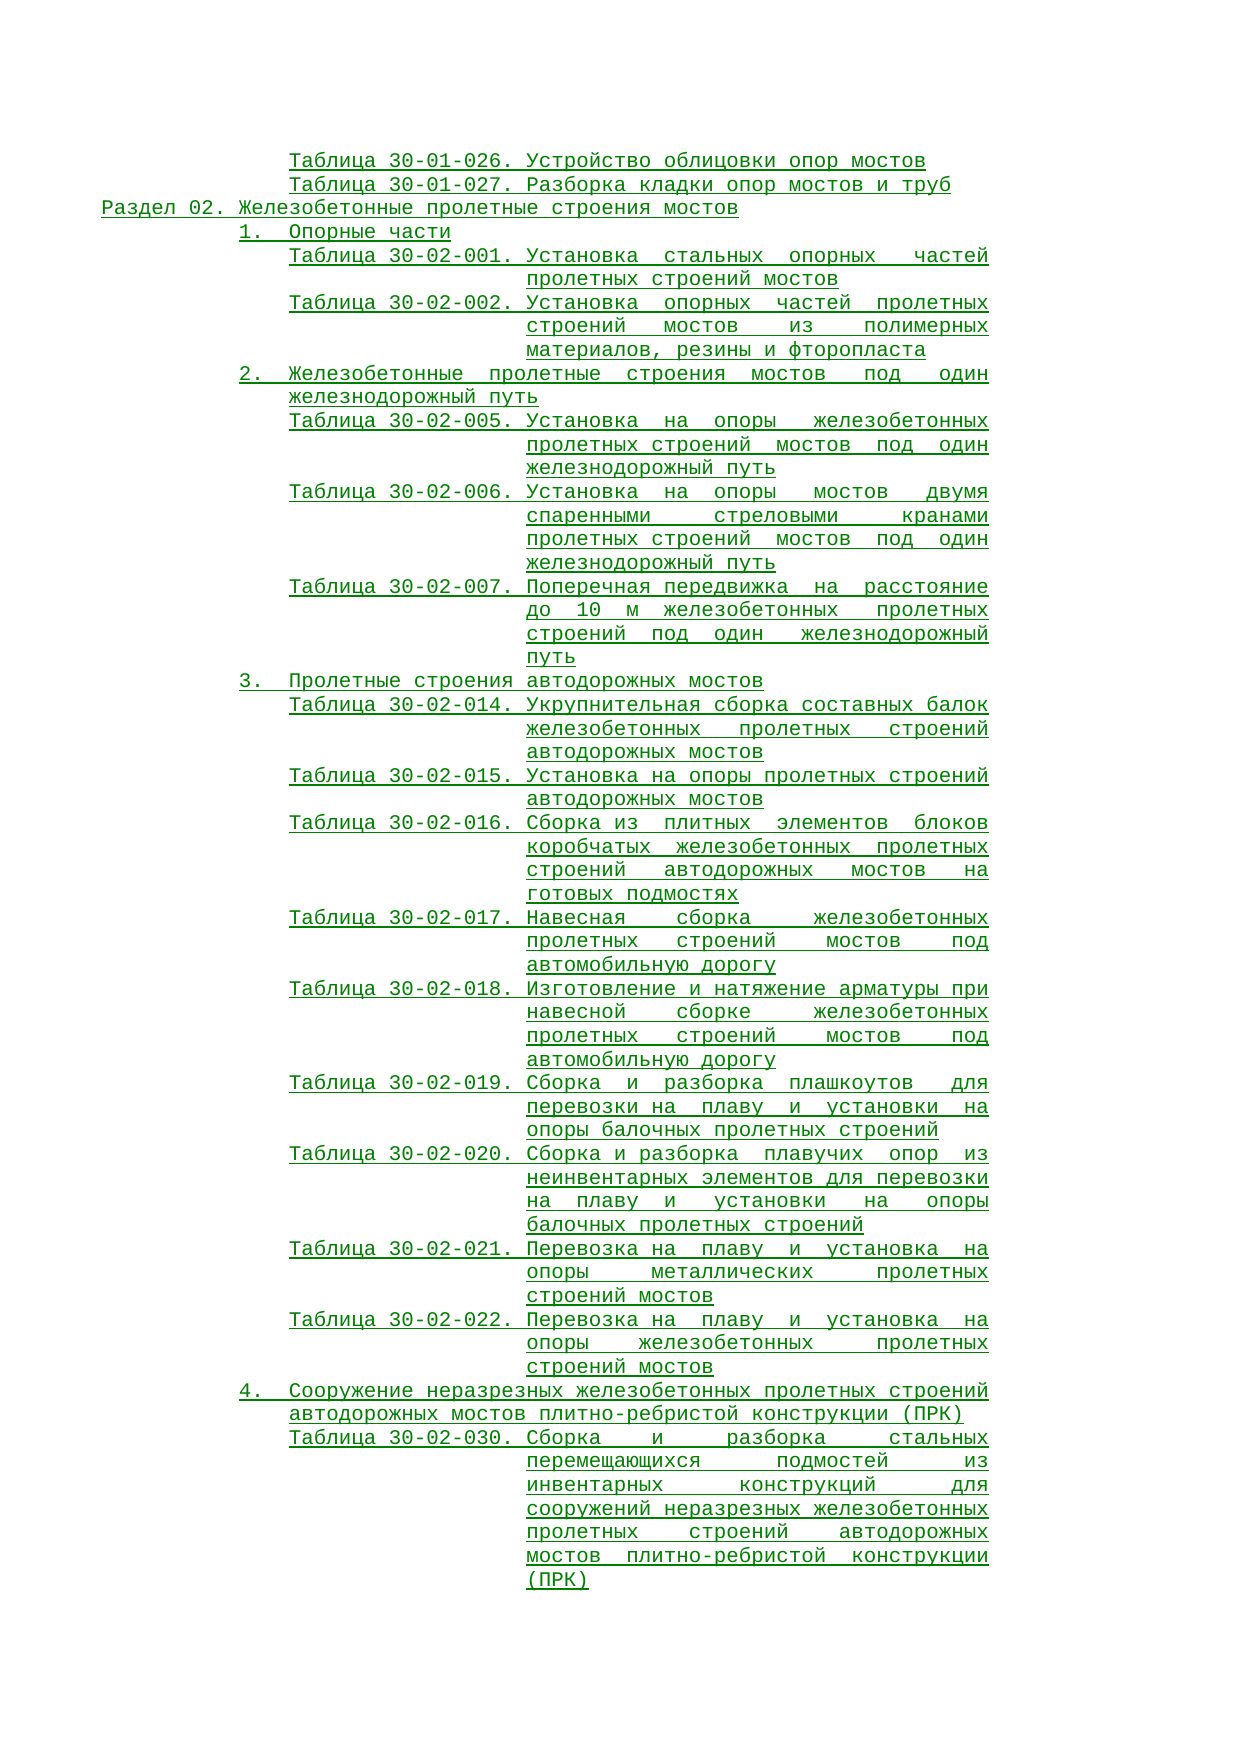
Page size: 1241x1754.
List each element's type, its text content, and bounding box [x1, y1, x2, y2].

text железнодорожный путь [88, 386, 1152, 410]
text путь [88, 647, 1152, 670]
text Таблица 30-02-015. Установка на опоры пролетных строений [88, 765, 1152, 788]
text Таблица 30-02-030. Сборка и разборка стальных [88, 1427, 1152, 1451]
text пролетных строений автодорожных [88, 1521, 1152, 1545]
text (ПРК) [88, 1569, 1152, 1592]
text 4. Сооружение неразрезных железобетонных пролетных строений [88, 1379, 1152, 1403]
text Таблица 30-02-018. Изготовление и натяжение арматуры при [88, 978, 1152, 1001]
text пролетных строений мостов под один [88, 528, 1152, 552]
text неинвентарных элементов для перевозки [88, 1167, 1152, 1190]
text 1. Опорные части [88, 221, 1152, 244]
text Таблица 30-02-016. Сборка из плитных элементов блоков [88, 812, 1152, 836]
text строений под один железнодорожный [88, 623, 1152, 647]
text Таблица 30-01-026. Устройство облицовки опор мостов [88, 150, 1152, 174]
text коробчатых железобетонных пролетных [88, 836, 1152, 859]
text пролетных строений мостов под один [88, 434, 1152, 457]
text автодорожных мостов [88, 788, 1152, 812]
text мостов плитно-ребристой конструкции [88, 1545, 1152, 1569]
text Таблица 30-02-001. Установка стальных опорных частей [88, 244, 1152, 268]
text автомобильную дорогу [88, 1048, 1152, 1072]
text пролетных строений мостов под [88, 1025, 1152, 1048]
text 2. Железобетонные пролетные строения мостов под один [88, 363, 1152, 386]
text Таблица 30-02-019. Сборка и разборка плашкоутов для [88, 1072, 1152, 1096]
text до 10 м железобетонных пролетных [88, 599, 1152, 623]
text строений мостов [88, 1285, 1152, 1309]
text навесной сборке железобетонных [88, 1001, 1152, 1025]
text железнодорожный путь [88, 552, 1152, 576]
text Таблица 30-02-020. Сборка и разборка плавучих опор из [88, 1143, 1152, 1167]
text железнодорожный путь [88, 457, 1152, 481]
text Раздел 02. Железобетонные пролетные строения мостов [88, 197, 1152, 221]
text инвентарных конструкций для [88, 1474, 1152, 1498]
text Таблица 30-02-017. Навесная сборка железобетонных [88, 907, 1152, 930]
text Таблица 30-01-027. Разборка кладки опор мостов и труб [88, 174, 1152, 197]
text строений мостов [88, 1356, 1152, 1379]
text опоры балочных пролетных строений [88, 1119, 1152, 1143]
text Таблица 30-02-006. Установка на опоры мостов двумя [88, 481, 1152, 505]
text материалов, резины и фторопласта [88, 339, 1152, 363]
text на плаву и установки на опоры [88, 1190, 1152, 1214]
text автодорожных мостов плитно-ребристой конструкции (ПРК) [88, 1403, 1152, 1427]
text строений мостов из полимерных [88, 316, 1152, 339]
text сооружений неразрезных железобетонных [88, 1498, 1152, 1521]
text перевозки на плаву и установки на [88, 1096, 1152, 1119]
text опоры металлических пролетных [88, 1261, 1152, 1285]
text Таблица 30-02-002. Установка опорных частей пролетных [88, 292, 1152, 316]
text Таблица 30-02-005. Установка на опоры железобетонных [88, 410, 1152, 434]
text пролетных строений мостов под [88, 930, 1152, 954]
text строений автодорожных мостов на [88, 859, 1152, 883]
text готовых подмостях [88, 883, 1152, 907]
text 3. Пролетные строения автодорожных мостов [88, 670, 1152, 694]
text автомобильную дорогу [88, 954, 1152, 978]
text Таблица 30-02-021. Перевозка на плаву и установка на [88, 1238, 1152, 1261]
text опоры железобетонных пролетных [88, 1332, 1152, 1356]
text спаренными стреловыми кранами [88, 505, 1152, 528]
text железобетонных пролетных строений [88, 717, 1152, 741]
text Таблица 30-02-022. Перевозка на плаву и установка на [88, 1309, 1152, 1332]
text перемещающихся подмостей из [88, 1451, 1152, 1474]
text автодорожных мостов [88, 741, 1152, 765]
text Таблица 30-02-014. Укрупнительная сборка составных балок [88, 694, 1152, 717]
text балочных пролетных строений [88, 1214, 1152, 1238]
text пролетных строений мостов [88, 268, 1152, 292]
text Таблица 30-02-007. Поперечная передвижка на расстояние [88, 576, 1152, 599]
